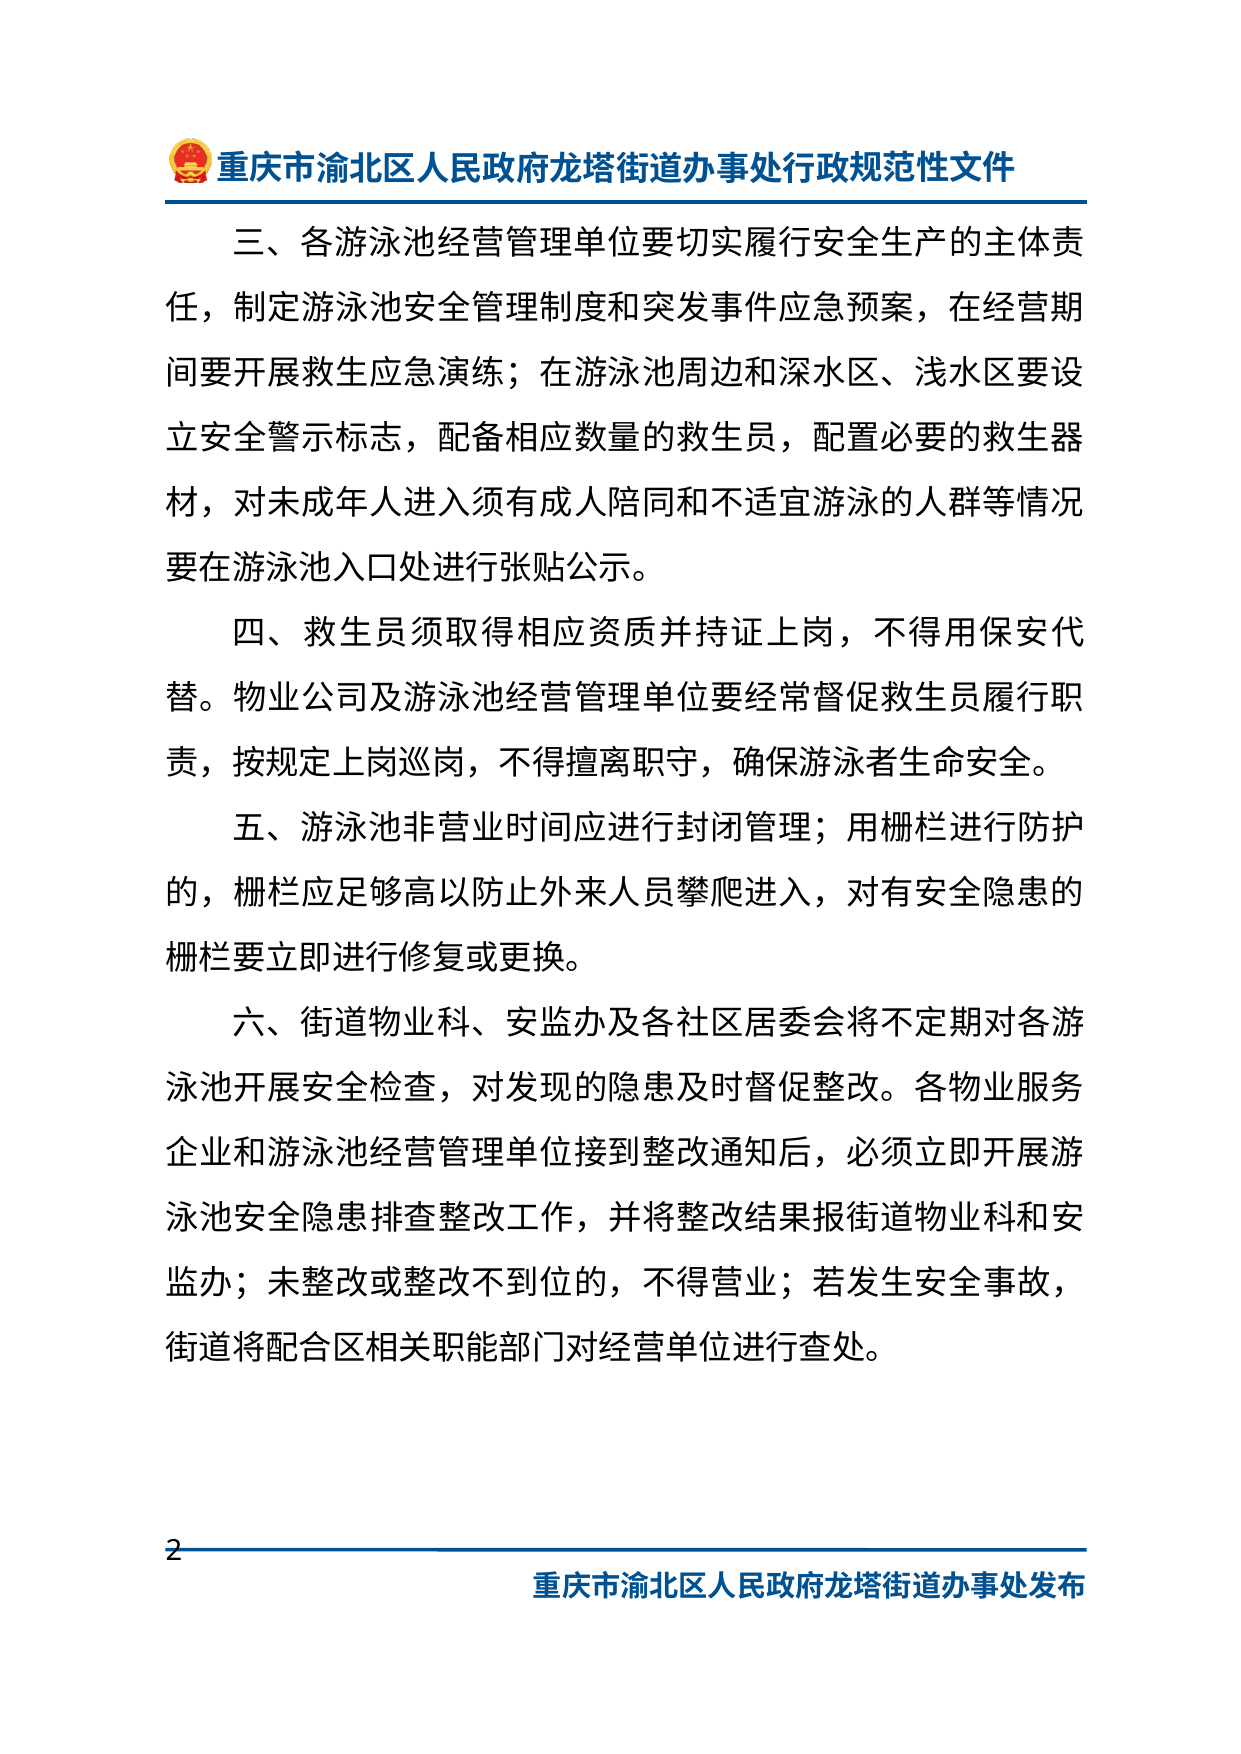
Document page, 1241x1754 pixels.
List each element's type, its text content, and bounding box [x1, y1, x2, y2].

text 四、救生员须取得相应资质并持证上岗，不得用保安代替。物业公司及游泳池经营管理单位要经常督促救生员履行职责，按规定上岗巡岗，不得擅离职守，确保游泳者生命安全。 [165, 597, 1087, 792]
text 五、游泳池非营业时间应进行封闭管理；用栅栏进行防护的，栅栏应足够高以防止外来人员攀爬进入，对有安全隐患的栅栏要立即进行修复或更换。 [165, 792, 1087, 987]
picture [165, 136, 216, 187]
text 六、街道物业科、安监办及各社区居委会将不定期对各游泳池开展安全检查，对发现的隐患及时督促整改。各物业服务企业和游泳池经营管理单位接到整改通知后，必须立即开展游泳池安全隐患排查整改工作，并将整改结果报街道物业科和安监办；未整改或整改不到位的，不得营业；若发生安全事故，街道将配合区相关职能部门对经营单位进行查处。 [165, 987, 1087, 1377]
text 三、各游泳池经营管理单位要切实履行安全生产的主体责任，制定游泳池安全管理制度和突发事件应急预案，在经营期间要开展救生应急演练；在游泳池周边和深水区、浅水区要设立安全警示标志，配备相应数量的救生员，配置必要的救生器材，对未成年人进入须有成人陪同和不适宜游泳的人群等情况要在游泳池入口处进行张贴公示。 [165, 207, 1087, 597]
